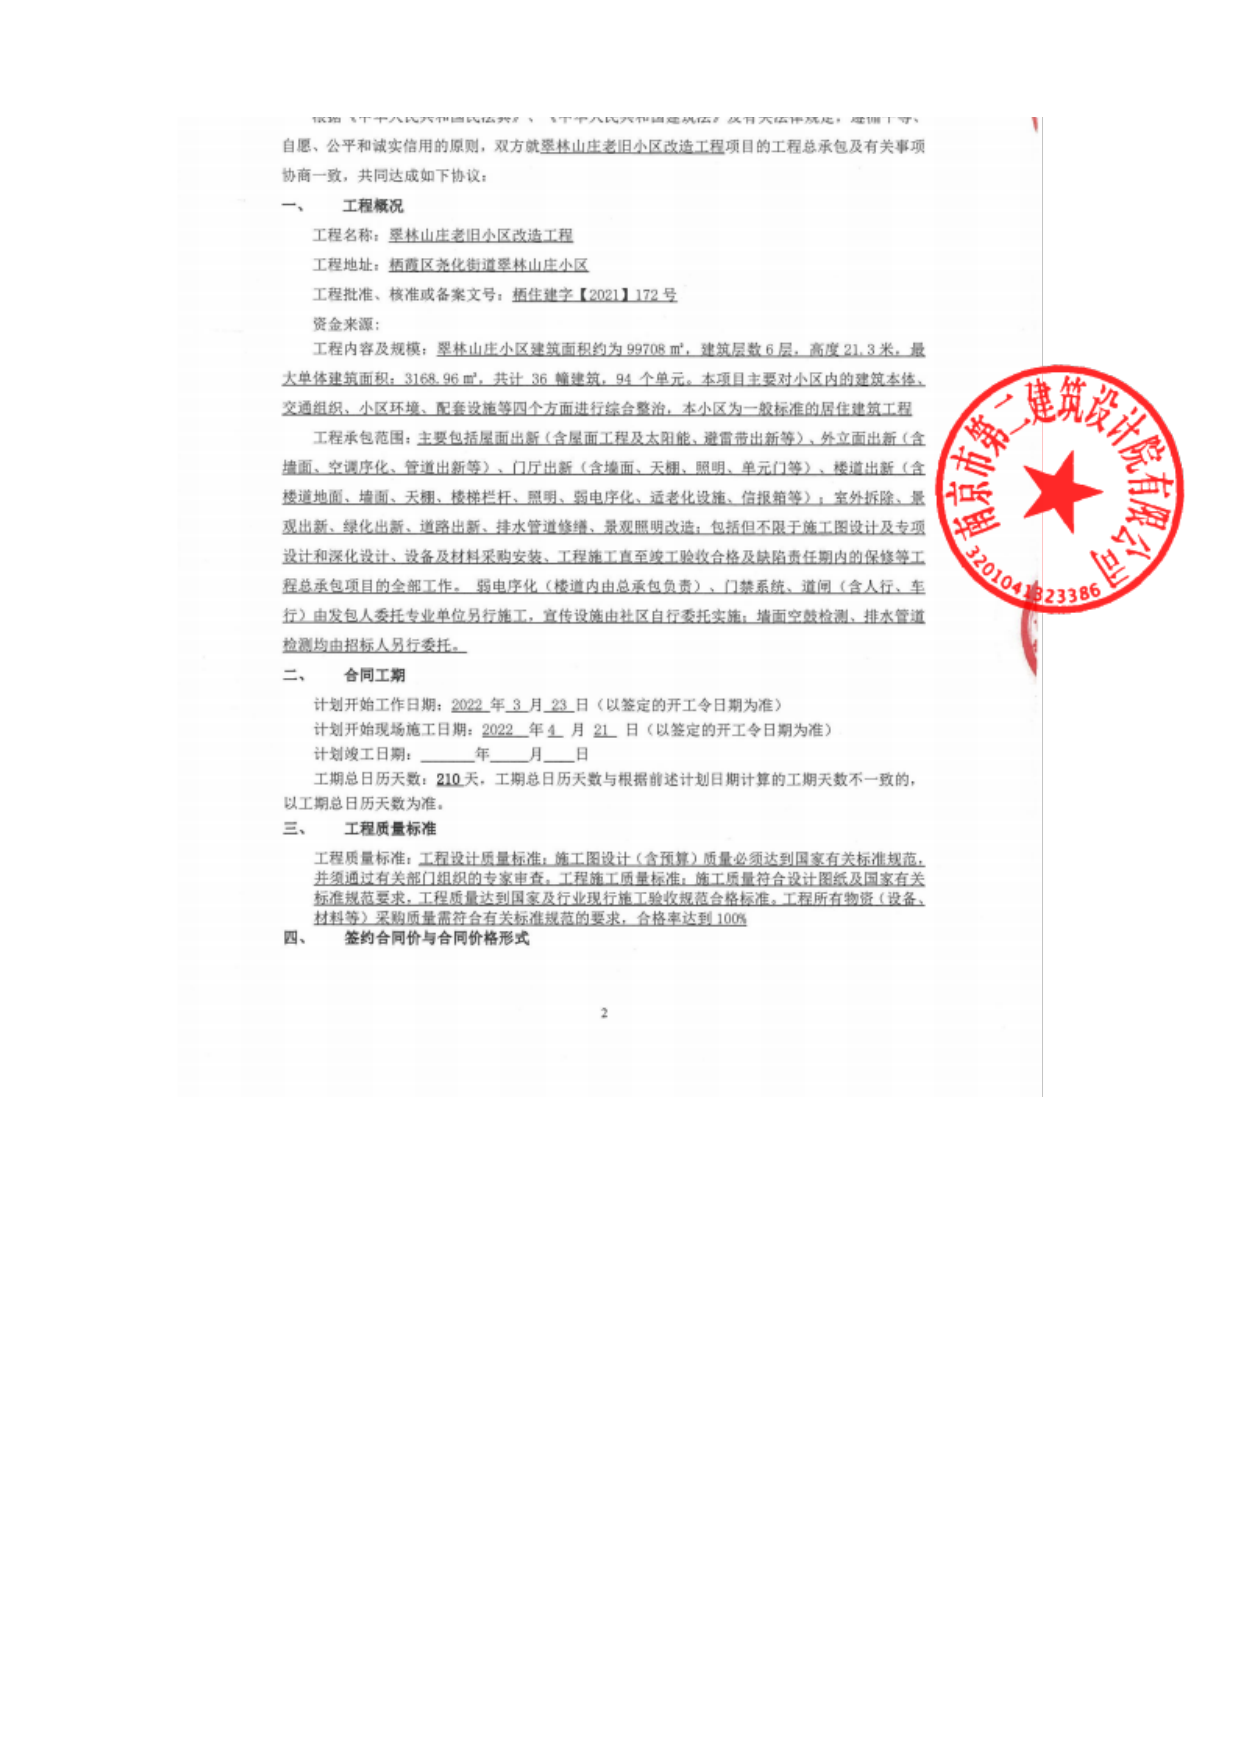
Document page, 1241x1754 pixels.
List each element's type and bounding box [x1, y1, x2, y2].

picture [177, 117, 1185, 1097]
